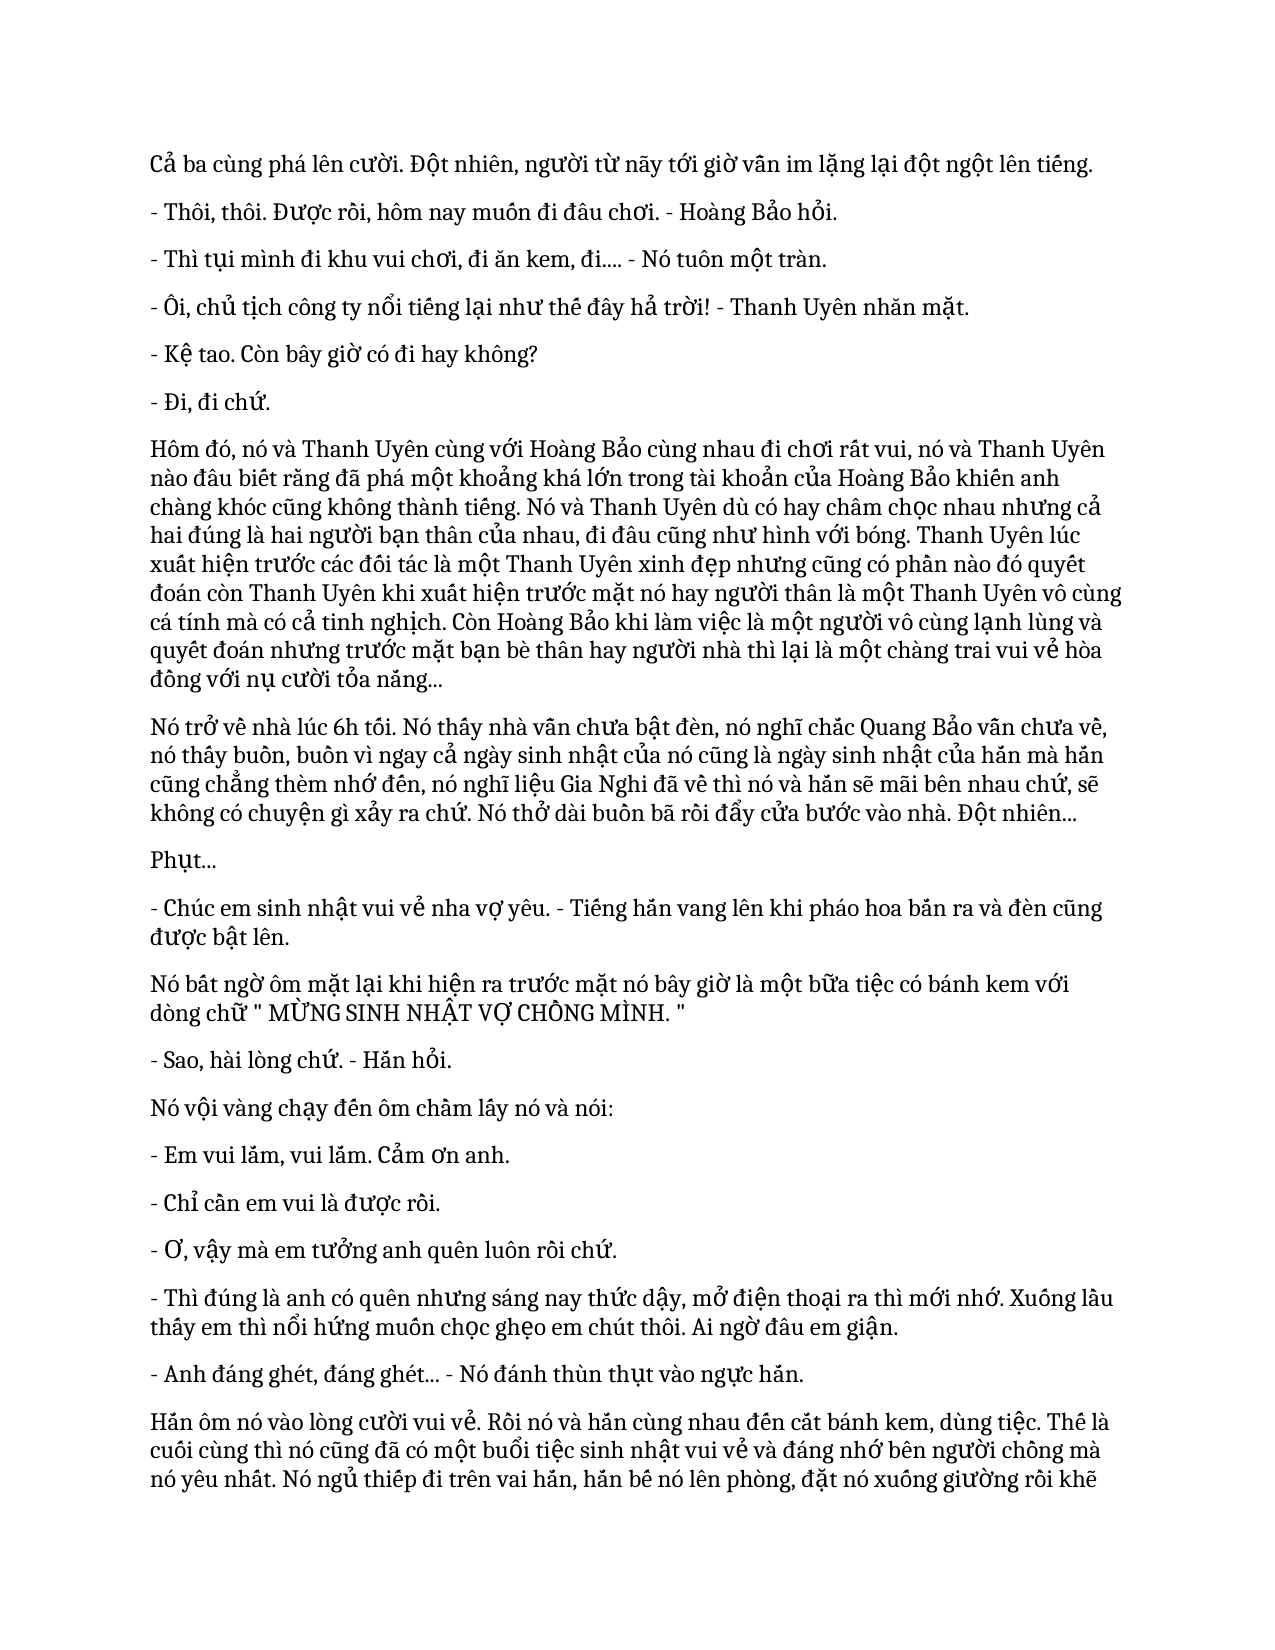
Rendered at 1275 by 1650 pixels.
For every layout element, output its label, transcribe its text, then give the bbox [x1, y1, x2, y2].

text Cả ba cùng phá lên cười. Đột nhiên, người từ nãy tới giờ vẫn im lặng lại đột ngột lên tiếng. [150, 150, 1125, 179]
text Phụt... [150, 846, 1125, 875]
text Nó trở về nhà lúc 6h tối. Nó thấy nhà vẫn chưa bật đèn, nó nghĩ chắc Quang Bảo vẫn chưa về, nó thấy buồn, buồn vì ngay cả ngày sinh nhật của nó cũng là ngày sinh nhật của hắn mà hắn cũng chẳng thèm nhớ đến, nó nghĩ liệu Gia Nghi đã về thì nó và hắn sẽ mãi bên nhau chứ, sẽ không có chuyện gì xảy ra chứ. Nó thở dài buồn bã rồi đẩy cửa bước vào nhà. Đột nhiên... [150, 712, 1125, 827]
text - Thôi, thôi. Được rồi, hôm nay muốn đi đâu chơi. - Hoàng Bảo hỏi. [150, 197, 1125, 226]
text - Ôi, chủ tịch công ty nổi tiếng lại như thế đây hả trời! - Thanh Uyên nhăn mặt. [150, 292, 1125, 321]
text - Chỉ cần em vui là được rồi. [150, 1189, 1125, 1217]
text Hôm đó, nó và Thanh Uyên cùng với Hoàng Bảo cùng nhau đi chơi rất vui, nó và Thanh Uyên nào đâu biết rằng đã phá một khoảng khá lớn trong tài khoản của Hoàng Bảo khiến anh chàng khóc cũng không thành tiếng. Nó và Thanh Uyên dù có hay châm chọc nhau nhưng cả hai đúng là hai người bạn thân của nhau, đi đâu cũng như hình với bóng. Thanh Uyên lúc xuất hiện trước các đối tác là một Thanh Uyên xinh đẹp nhưng cũng có phần nào đó quyết đoán còn Thanh Uyên khi xuất hiện trước mặt nó hay người thân là một Thanh Uyên vô cùng cá tính mà có cả tinh nghịch. Còn Hoàng Bảo khi làm việc là một người vô cùng lạnh lùng và quyết đoán nhưng trước mặt bạn bè thân hay người nhà thì lại là một chàng trai vui vẻ hòa đồng với nụ cười tỏa nắng... [150, 435, 1125, 694]
text - Anh đáng ghét, đáng ghét... - Nó đánh thùn thụt vào ngực hắn. [150, 1360, 1125, 1389]
text - Đi, đi chứ. [150, 387, 1125, 416]
text - Em vui lắm, vui lắm. Cảm ơn anh. [150, 1141, 1125, 1170]
text - Kệ tao. Còn bây giờ có đi hay không? [150, 340, 1125, 369]
text - Ơ, vậy mà em tưởng anh quên luôn rồi chứ. [150, 1236, 1125, 1265]
text Nó bất ngờ ôm mặt lại khi hiện ra trước mặt nó bây giờ là một bữa tiệc có bánh kem với dòng chữ " MỪNG SINH NHẬT VỢ CHỒNG MÌNH. " [150, 970, 1125, 1027]
text - Thì đúng là anh có quên nhưng sáng nay thức dậy, mở điện thoại ra thì mới nhớ. Xuống lầu thấy em thì nổi hứng muốn chọc ghẹo em chút thôi. Ai ngờ đâu em giận. [150, 1284, 1125, 1341]
text - Chúc em sinh nhật vui vẻ nha vợ yêu. - Tiếng hắn vang lên khi pháo hoa bắn ra và đèn cũng được bật lên. [150, 894, 1125, 951]
text - Sao, hài lòng chứ. - Hắn hỏi. [150, 1046, 1125, 1075]
text - Thì tụi mình đi khu vui chơi, đi ăn kem, đi.... - Nó tuôn một tràn. [150, 245, 1125, 274]
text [150, 1407, 1125, 1494]
text Nó vội vàng chạy đến ôm chầm lấy nó và nói: [150, 1094, 1125, 1122]
